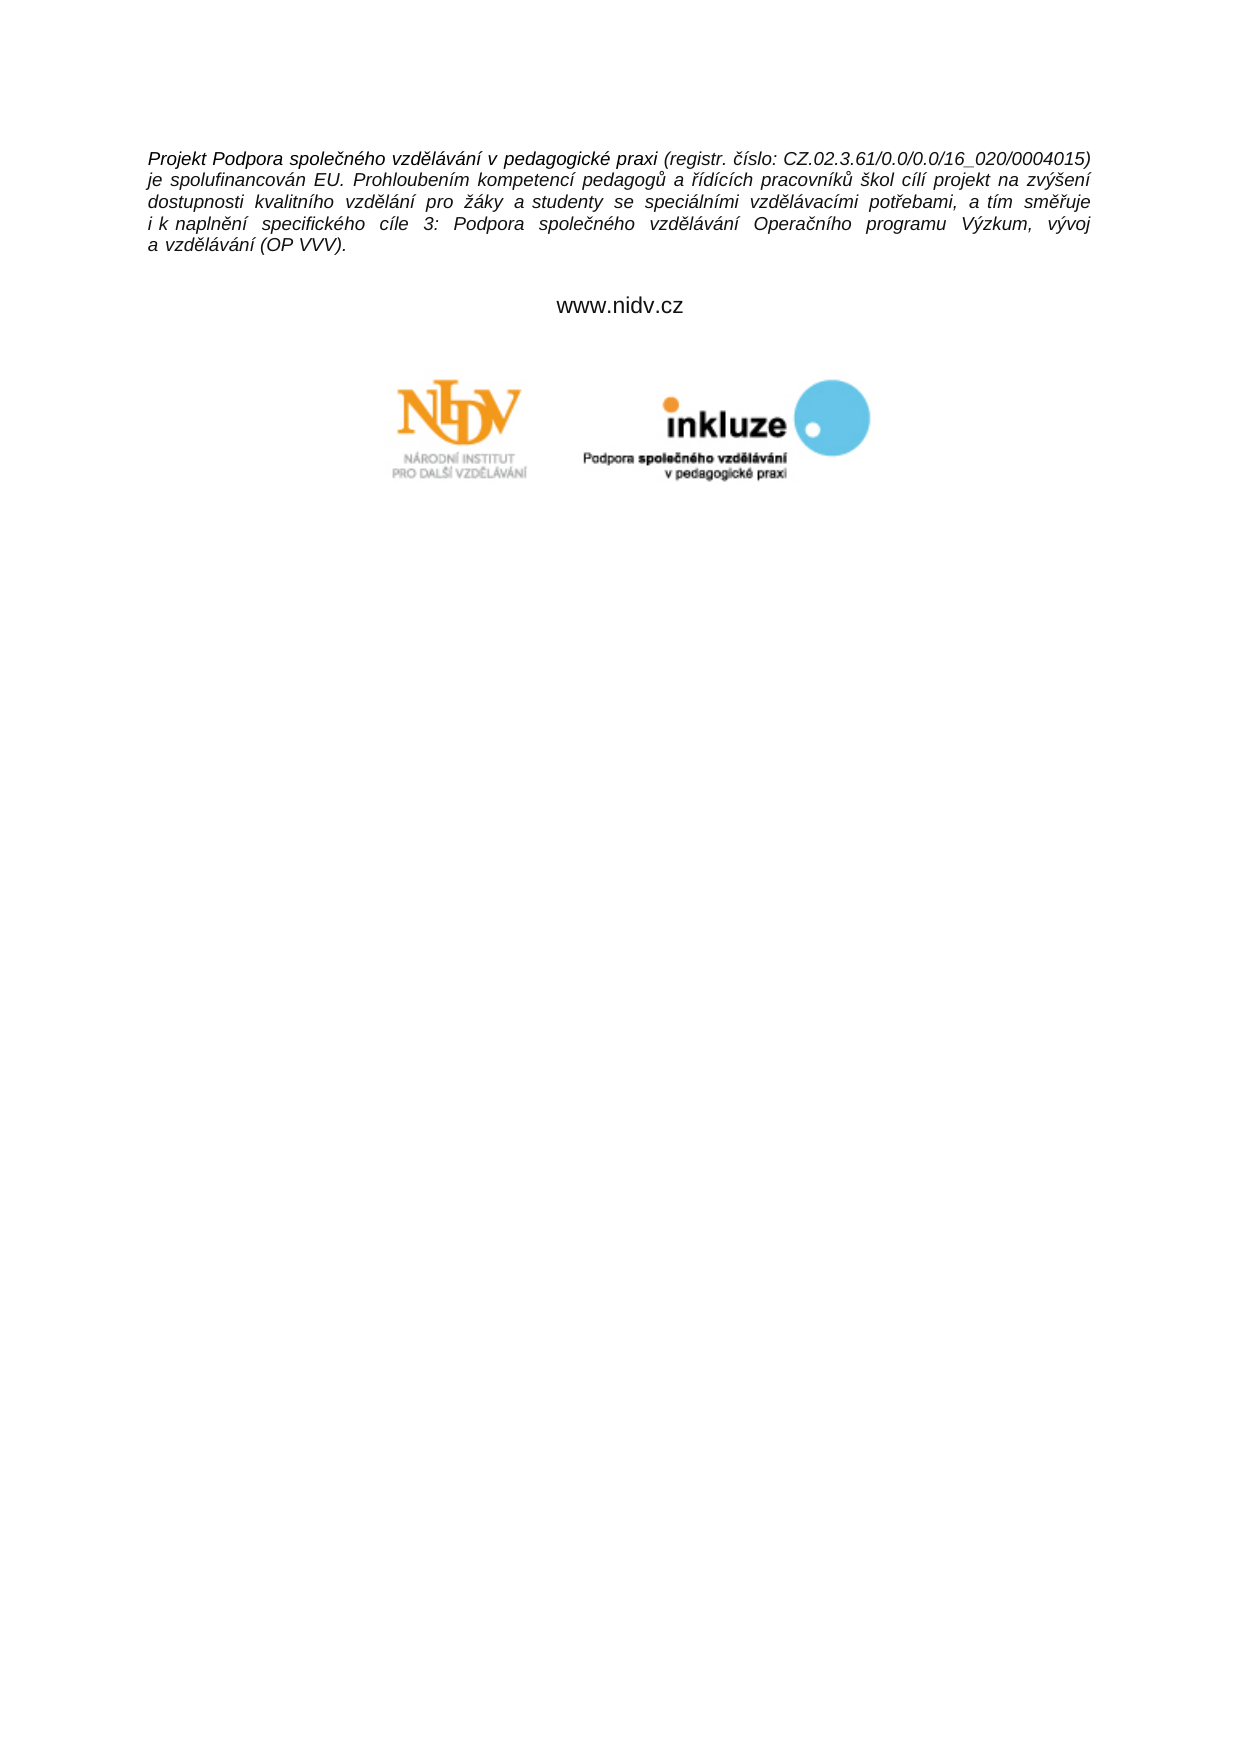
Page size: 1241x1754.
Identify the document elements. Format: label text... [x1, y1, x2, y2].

text Projekt Podpora společného vzdělávání v pedagogické praxi (registr. číslo: CZ.02.3.61/0.0/0.0/16_020/0004015) je spolufinancován EU. Prohloubením kompetencí pedagogů a řídících pracovníků škol cílí projekt na zvýšení dostupnosti kvalitního vzdělání pro žáky a studenty se speciálními vzdělávacími potřebami, a tím směřuje i k naplnění specifického cíle 3: Podpora společného vzdělávání Operačního programu Výzkum, vývoj a vzdělávání (OP VVV). [148, 148, 1093, 255]
text www.nidv.cz [148, 292, 1093, 318]
picture [348, 343, 893, 514]
